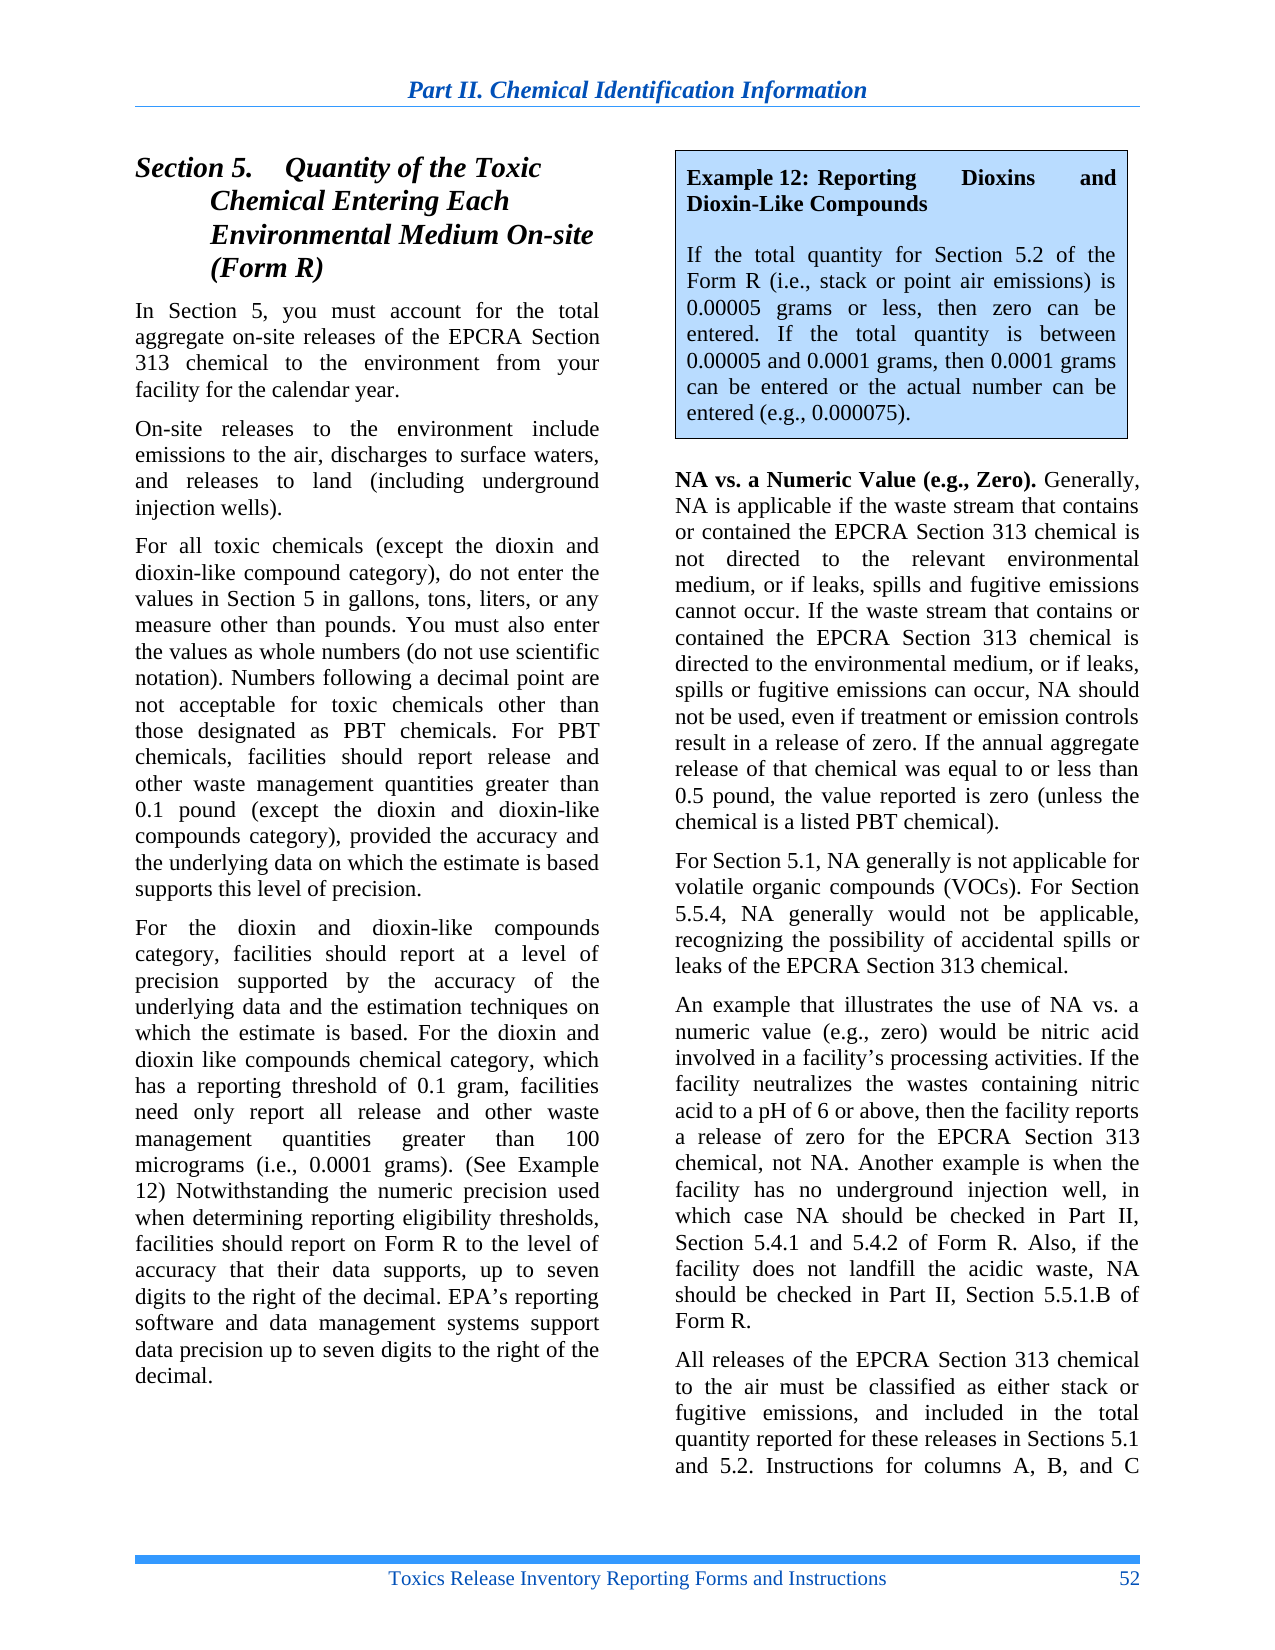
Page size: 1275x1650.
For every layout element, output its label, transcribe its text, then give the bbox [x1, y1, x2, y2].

text An example that illustrates the use of NA vs. a numeric value (e.g., zero) would be nitric acid involved in a facility’s processing activities. If the facility neutralizes the wastes containing nitric acid to a pH of 6 or above, then the facility reports a release of zero for the EPCRA Section 313 chemical, not NA. Another example is when the facility has no underground injection well, in which case NA should be checked in Part II, Section 5.4.1 and 5.4.2 of Form R. Also, if the facility does not landfill the acidic waste, NA should be checked in Part II, Section 5.5.1.B of Form R. [675, 991, 1140, 1334]
text On-site releases to the environment include emissions to the air, discharges to surface waters, and releases to land (including underground injection wells). [135, 414, 600, 520]
text For Section 5.1, NA generally is not applicable for volatile organic compounds (VOCs). For Section 5.5.4, NA generally would not be applicable, recognizing the possibility of accidental spills or leaks of the EPCRA Section 313 chemical. [675, 847, 1140, 979]
text For the dioxin and dioxin-like compounds category, facilities should report at a level of precision supported by the accuracy of the underlying data and the estimation techniques on which the estimate is based. For the dioxin and dioxin like compounds chemical category, which has a reporting threshold of 0.1 gram, facilities need only report all release and other waste management quantities greater than 100 micrograms (i.e., 0.0001 grams). (See Example 12) Notwithstanding the numeric precision used when determining reporting eligibility thresholds, facilities should report on Form R to the level of accuracy that their data supports, up to seven digits to the right of the decimal. EPA’s reporting software and data management systems support data precision up to seven digits to the right of the decimal. [135, 914, 600, 1388]
text NA vs. a Numeric Value (e.g., Zero). Generally, NA is applicable if the waste stream that contains or contained the EPCRA Section 313 chemical is not directed to the relevant environmental medium, or if leaks, spills and fugitive emissions cannot occur. If the waste stream that contains or contained the EPCRA Section 313 chemical is directed to the environmental medium, or if leaks, spills or fugitive emissions can occur, NA should not be used, even if treatment or emission controls result in a release of zero. If the annual aggregate release of that chemical was equal to or less than 0.5 pound, the value reported is zero (unless the chemical is a listed PBT chemical). [675, 466, 1140, 834]
text For all toxic chemicals (except the dioxin and dioxin-like compound category), do not enter the values in Section 5 in gallons, tons, liters, or any measure other than pounds. You must also enter the values as whole numbers (do not use scientific notation). Numbers following a decimal point are not acceptable for toxic chemicals other than those designated as PBT chemicals. For PBT chemicals, facilities should report release and other waste management quantities greater than 0.1 pound (except the dioxin and dioxin-like compounds category), provided the accuracy and the underlying data on which the estimate is based supports this level of precision. [135, 532, 600, 901]
text In Section 5, you must account for the total aggregate on-site releases of the EPCRA Section 313 chemical to the environment from your facility for the calendar year. [135, 297, 600, 402]
table_header Example 12: Reporting Dioxins and Dioxin-Like Compounds If the total quantity for Section 5.2 of the Form R (i.e., stack or point air emissions) is 0.00005 grams or less, then zero can be entered. If the total quantity is between 0.00005 and 0.0001 grams, then 0.0001 grams can be entered or the actual number can be entered (e.g., 0.000075). [676, 151, 1127, 438]
subtitle Section 5. Quantity of the Toxic Chemical Entering Each Environmental Medium On-site (Form R) [135, 150, 600, 284]
